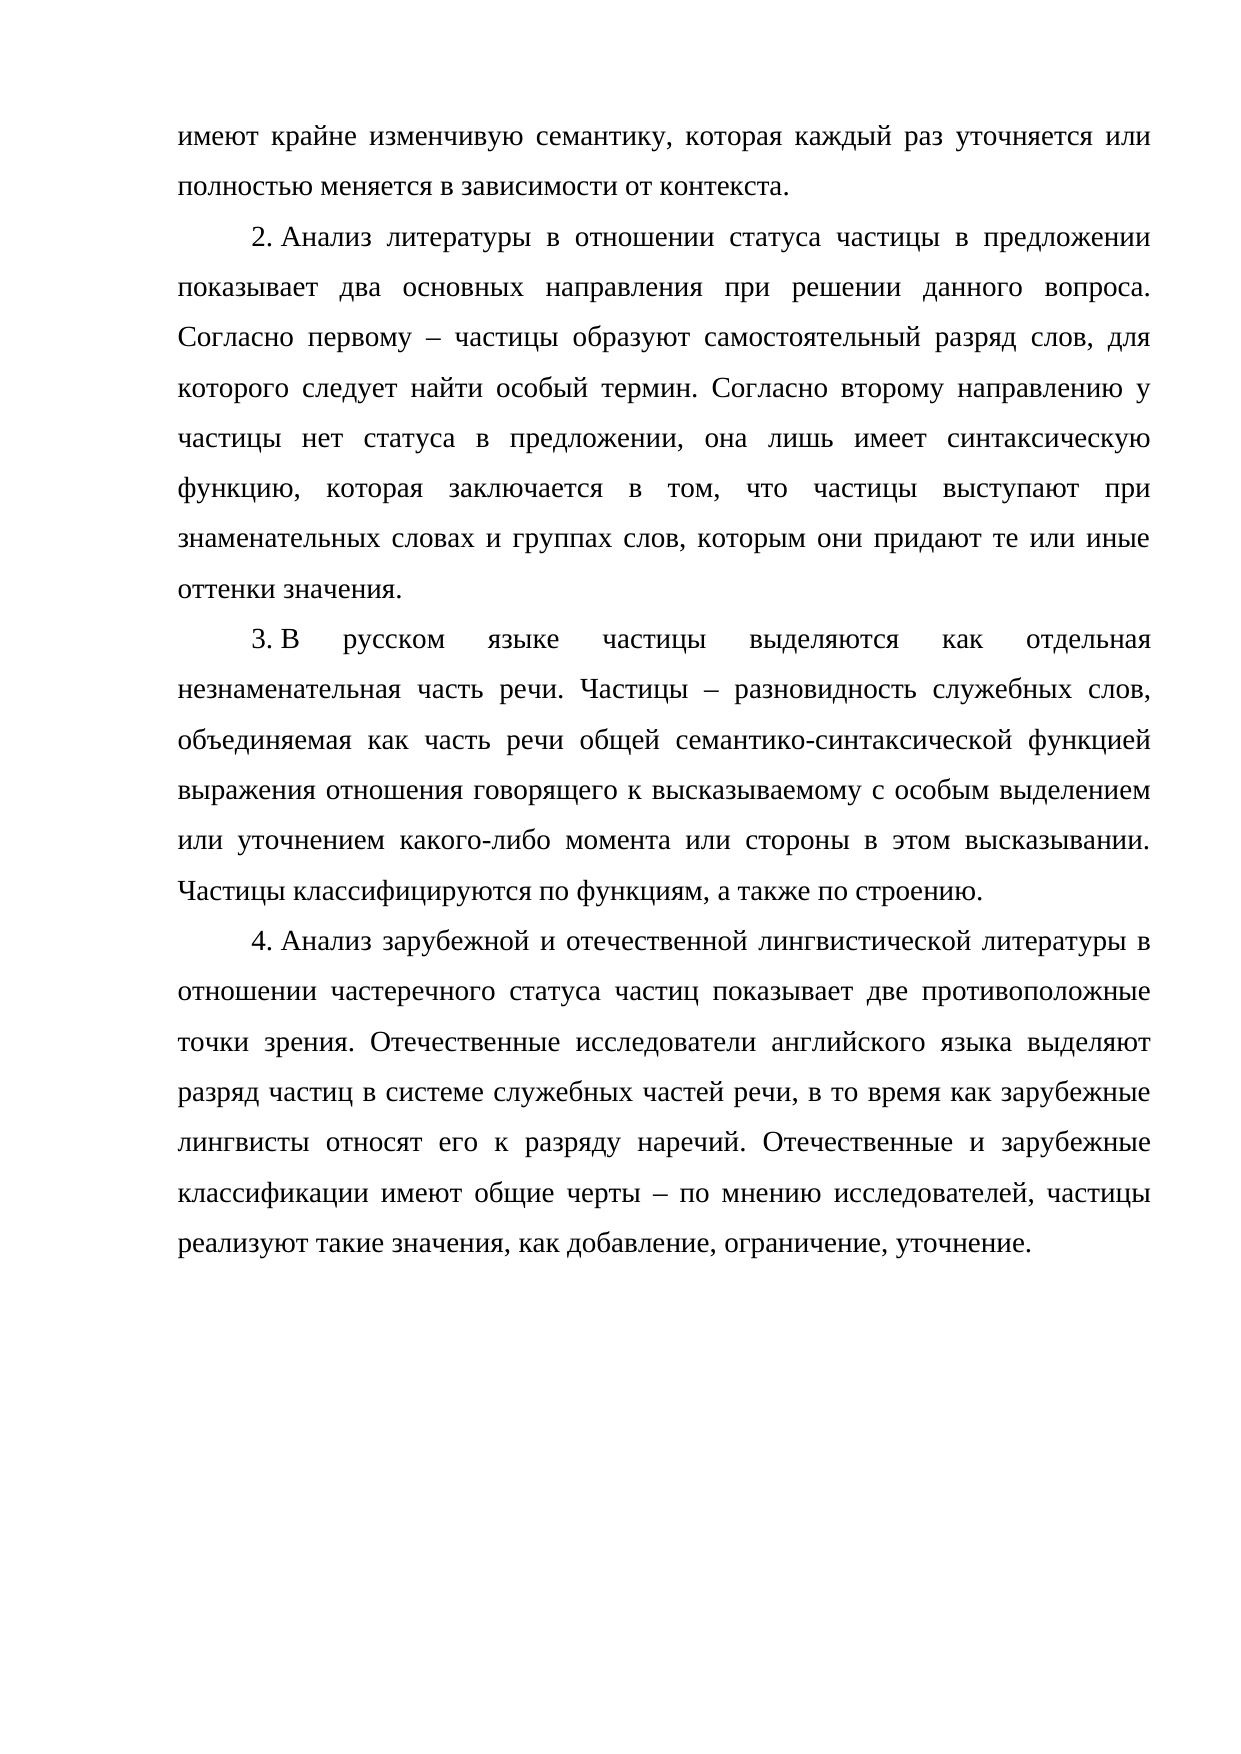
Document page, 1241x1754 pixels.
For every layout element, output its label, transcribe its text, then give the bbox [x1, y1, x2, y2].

list Анализ зарубежной и отечественной лингвистической литературы в отношении частеречного статуса частиц показывает две противоположные точки зрения. Отечественные исследователи английского языка выделяют разряд частиц в системе служебных частей речи, в то время как зарубежные лингвисты относят его к разряду наречий. Отечественные и зарубежные классификации имеют общие черты – по мнению исследователей, частицы реализуют такие значения, как добавление, ограничение, уточнение. [177, 923, 1152, 1258]
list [177, 118, 1152, 202]
list В русском языке частицы выделяются как отдельная незнаменательная часть речи. Частицы – разновидность служебных слов, объединяемая как часть речи общей семантико-синтаксической функцией выражения отношения говорящего к высказываемому с особым выделением или уточнением какого-либо момента или стороны в этом высказывании. Частицы классифицируются по функциям, а также по строению. [177, 621, 1152, 906]
list Анализ литературы в отношении статуса частицы в предложении показывает два основных направления при решении данного вопроса. Согласно первому – частицы образуют самостоятельный разряд слов, для которого следует найти особый термин. Согласно второму направлению у частицы нет статуса в предложении, она лишь имеет синтаксическую функцию, которая заключается в том, что частицы выступают при знаменательных словах и группах слов, которым они придают те или иные оттенки значения. [177, 219, 1152, 604]
